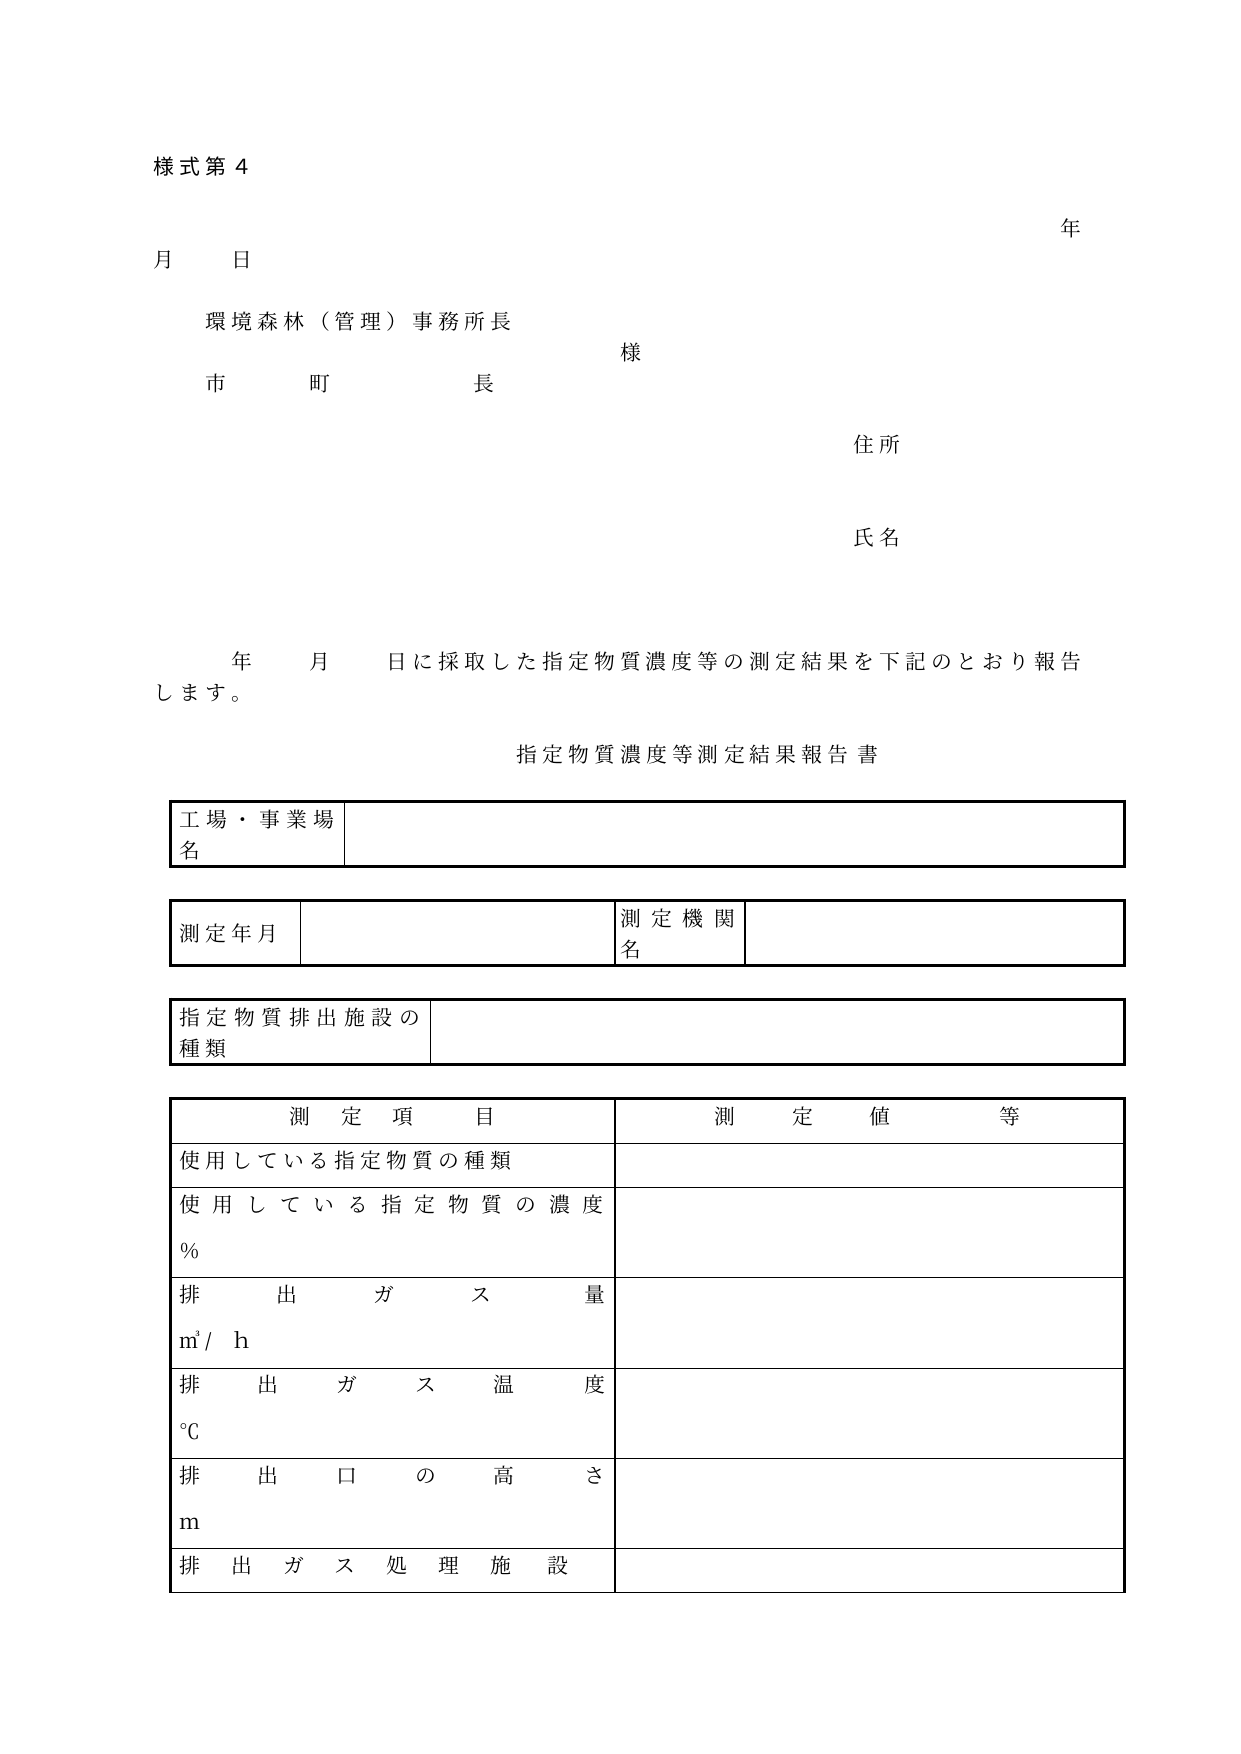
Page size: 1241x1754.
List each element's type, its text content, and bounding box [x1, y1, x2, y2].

table_header 指定物質排出施設の種類 [172, 1001, 430, 1063]
table_cell [616, 1188, 1123, 1277]
table_cell [616, 1278, 1123, 1367]
text 様 [153, 336, 1087, 366]
text 氏名 [153, 521, 1087, 552]
text 年 月 日に採取した指定物質濃度等の測定結果を下記のとおり報告します。 [153, 645, 1087, 707]
table_cell [616, 1369, 1123, 1458]
table_cell [616, 1549, 1123, 1592]
text 指定物質濃度等測定結果報告書 [153, 738, 1087, 769]
text 住所 [153, 428, 1087, 459]
table_header [431, 1001, 1123, 1063]
table_cell 排出ガス処理施設 [172, 1549, 614, 1592]
table_header 測定値等 [616, 1100, 1123, 1143]
text 年 月 日 [153, 212, 1087, 274]
table_header [301, 902, 614, 964]
text 様式第４ [153, 150, 1087, 181]
text 環境森林（管理）事務所長 [153, 304, 1087, 336]
table_header 測定機関名 [616, 902, 744, 964]
table_header [746, 902, 1123, 964]
table_header 工場・事業場名 [172, 803, 344, 864]
table_cell [616, 1459, 1123, 1548]
table_cell 使用している指定物質の種類 [172, 1144, 614, 1187]
table_header [345, 803, 1123, 864]
table_header 測定項目 [172, 1100, 614, 1143]
table_cell [616, 1144, 1123, 1187]
table_cell 排出口の高さ ｍ [172, 1459, 614, 1548]
table_cell 排出ガス温度 ℃ [172, 1369, 614, 1458]
table_header 測定年月 [172, 902, 300, 964]
table_cell 排出ガス量 ㎥/ｈ [172, 1278, 614, 1367]
table_cell 使用している指定物質の濃度 ％ [172, 1188, 614, 1277]
text 市町長 [153, 366, 1087, 397]
